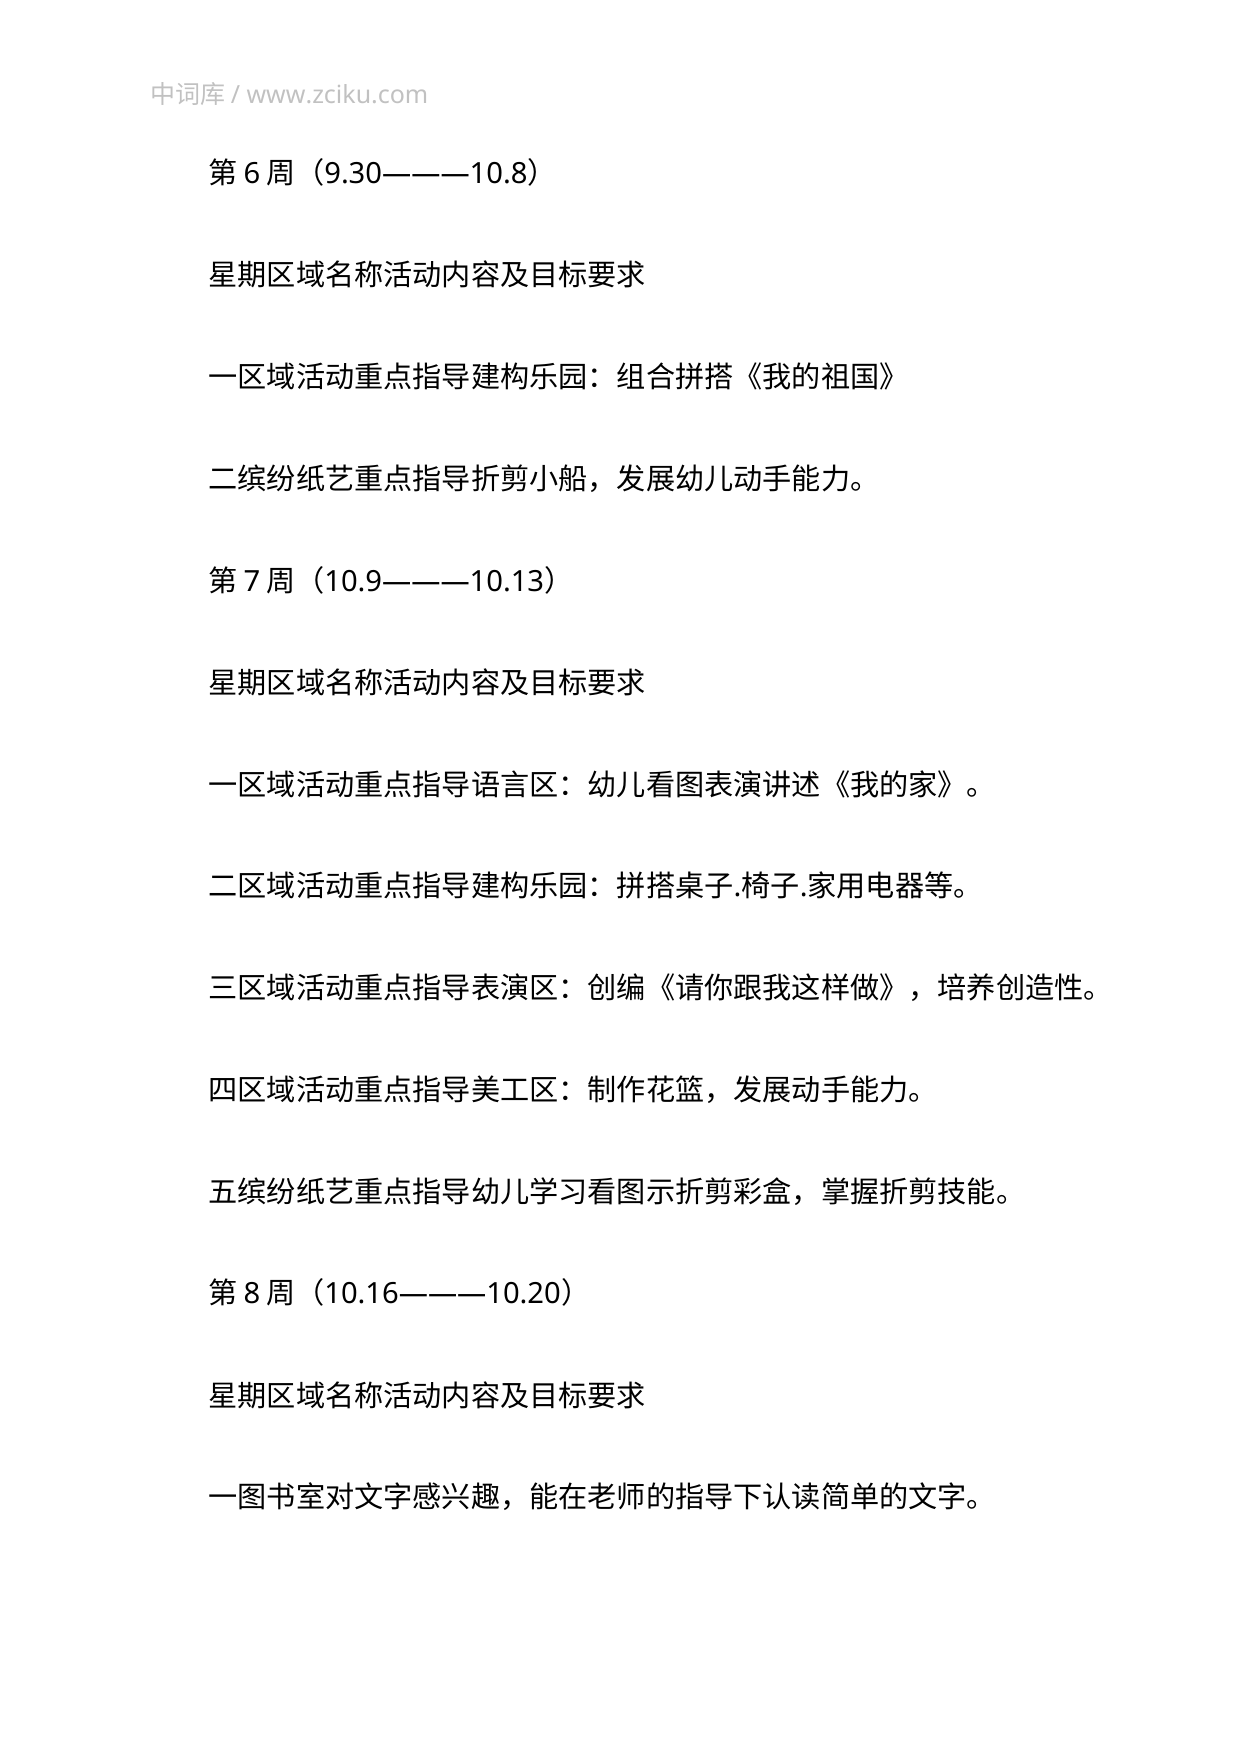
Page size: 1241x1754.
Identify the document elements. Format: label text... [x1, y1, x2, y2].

text 一区域活动重点指导建构乐园：组合拼搭《我的祖国》 [150, 354, 1090, 396]
text 三区域活动重点指导表演区：创编《请你跟我这样做》，培养创造性。 [150, 965, 1090, 1007]
text 星期区域名称活动内容及目标要求 [150, 659, 1090, 702]
text 星期区域名称活动内容及目标要求 [150, 252, 1090, 294]
text 五缤纷纸艺重点指导幼儿学习看图示折剪彩盒，掌握折剪技能。 [150, 1168, 1090, 1211]
text 二区域活动重点指导建构乐园：拼搭桌子.椅子.家用电器等。 [150, 863, 1090, 905]
text 一图书室对文字感兴趣，能在老师的指导下认读简单的文字。 [150, 1474, 1090, 1516]
text 第7周（10.9———10.13） [150, 557, 1090, 600]
text 四区域活动重点指导美工区：制作花篮，发展动手能力。 [150, 1067, 1090, 1109]
text 一区域活动重点指导语言区：幼儿看图表演讲述《我的家》。 [150, 761, 1090, 803]
text 星期区域名称活动内容及目标要求 [150, 1372, 1090, 1414]
text 二缤纷纸艺重点指导折剪小船，发展幼儿动手能力。 [150, 456, 1090, 498]
text 第6周（9.30———10.8） [150, 150, 1090, 192]
text 第8周（10.16———10.20） [150, 1270, 1090, 1312]
